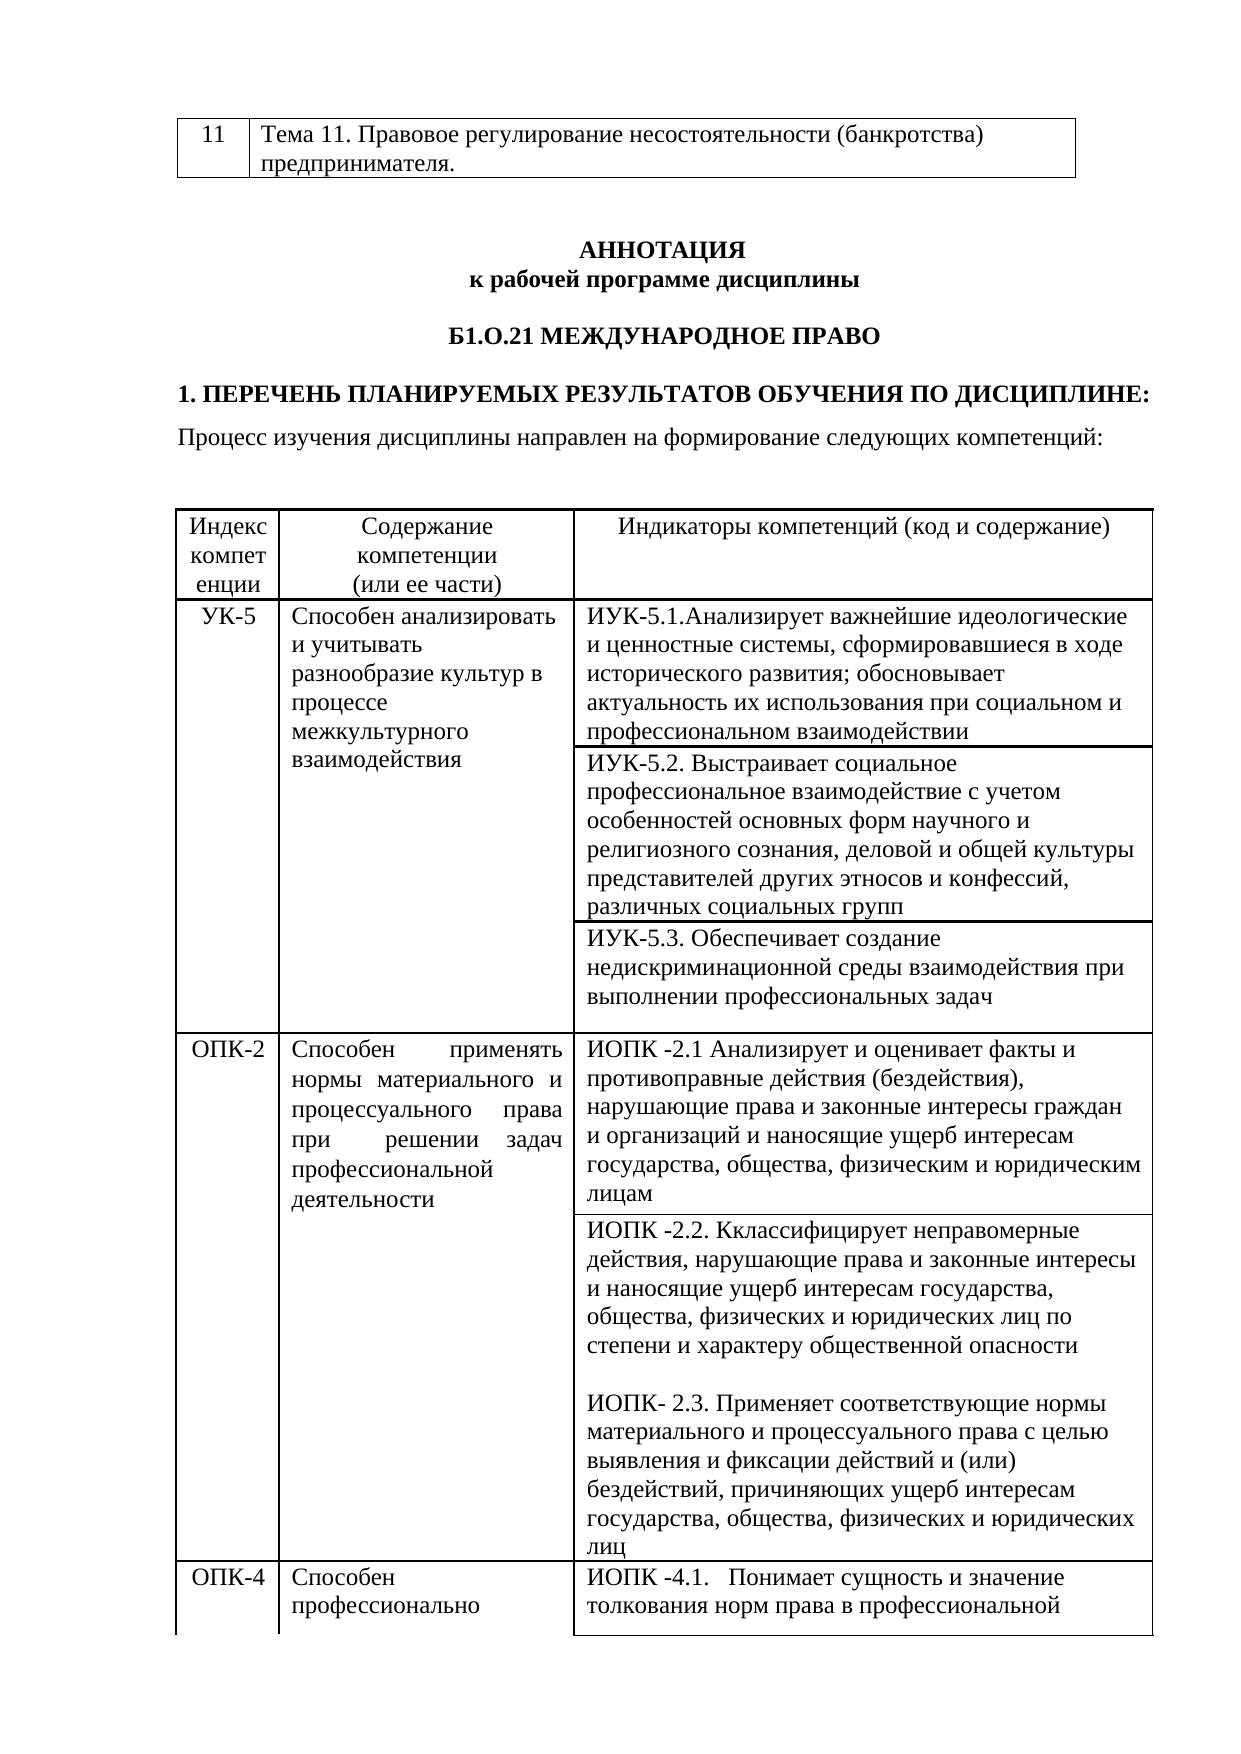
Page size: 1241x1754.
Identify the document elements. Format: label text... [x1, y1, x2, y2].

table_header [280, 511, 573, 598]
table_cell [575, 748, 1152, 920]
text Процесс изучения дисциплины направлен на формирование следующих компетенций: [177, 422, 1152, 451]
text 1. ПЕРЕЧЕНЬ ПЛАНИРУЕМЫХ РЕЗУЛЬТАТОВ ОБУЧЕНИЯ ПО ДИСЦИПЛИНЕ: [177, 379, 1152, 408]
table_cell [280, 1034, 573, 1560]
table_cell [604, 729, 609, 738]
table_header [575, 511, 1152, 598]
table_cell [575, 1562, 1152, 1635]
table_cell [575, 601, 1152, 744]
text Б1.О.21 МЕЖДУНАРОДНОЕ ПРАВО [177, 321, 1152, 350]
text к рабочей программе дисциплины [177, 264, 1152, 293]
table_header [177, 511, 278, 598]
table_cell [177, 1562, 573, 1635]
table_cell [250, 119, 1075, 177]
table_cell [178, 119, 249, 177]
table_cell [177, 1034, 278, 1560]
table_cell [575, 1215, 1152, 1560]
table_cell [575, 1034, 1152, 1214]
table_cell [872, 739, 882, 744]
text АННОТАЦИЯ [173, 235, 1152, 264]
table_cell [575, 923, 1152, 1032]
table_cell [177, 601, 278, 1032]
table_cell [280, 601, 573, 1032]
